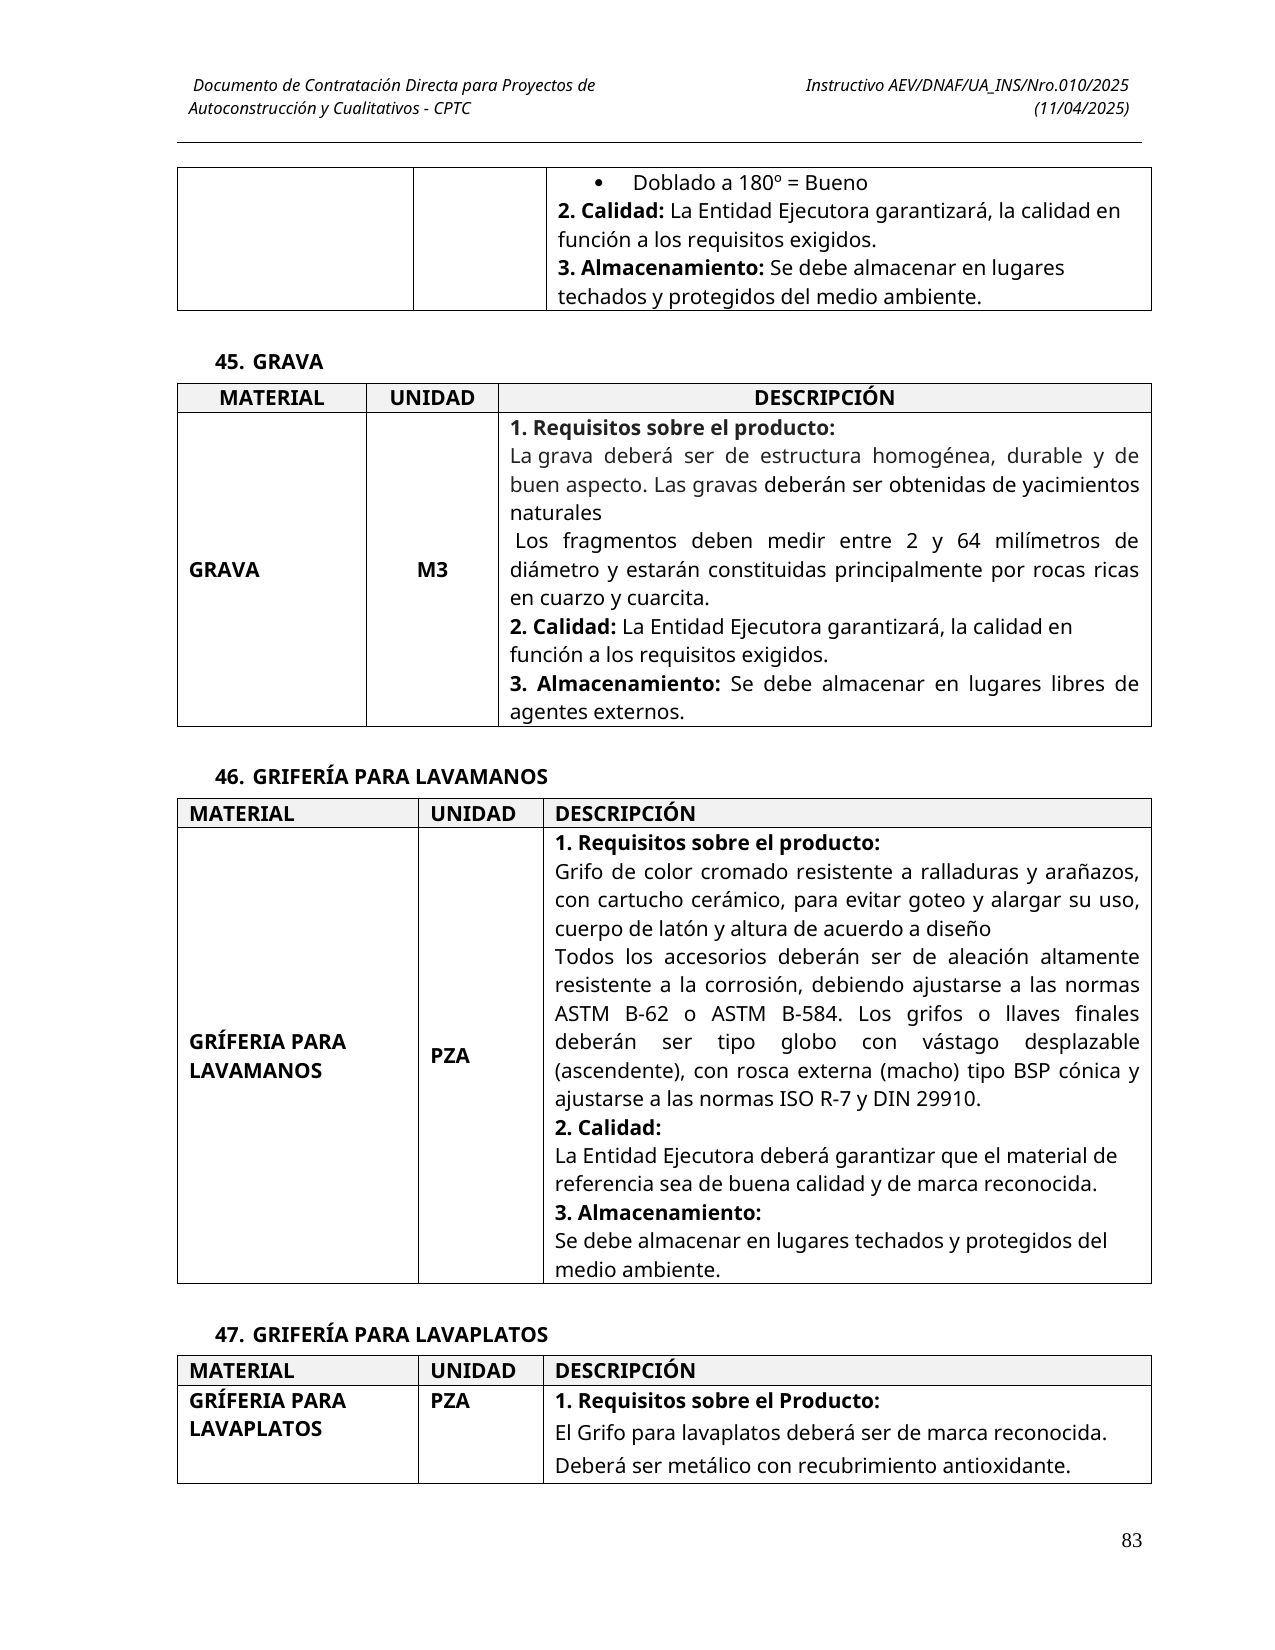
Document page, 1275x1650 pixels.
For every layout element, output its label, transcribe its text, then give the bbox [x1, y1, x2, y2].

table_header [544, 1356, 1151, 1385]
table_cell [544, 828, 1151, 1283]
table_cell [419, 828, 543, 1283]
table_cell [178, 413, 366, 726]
list GRIFERÍA PARA LAVAPLATOS [215, 1320, 1142, 1348]
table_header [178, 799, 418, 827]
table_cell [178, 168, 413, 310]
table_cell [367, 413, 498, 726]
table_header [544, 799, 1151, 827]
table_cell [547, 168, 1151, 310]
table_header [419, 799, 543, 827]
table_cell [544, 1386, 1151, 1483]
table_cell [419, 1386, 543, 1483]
list GRAVA [215, 347, 1142, 375]
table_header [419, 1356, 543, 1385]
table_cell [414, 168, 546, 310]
list GRIFERÍA PARA LAVAMANOS [215, 762, 1142, 791]
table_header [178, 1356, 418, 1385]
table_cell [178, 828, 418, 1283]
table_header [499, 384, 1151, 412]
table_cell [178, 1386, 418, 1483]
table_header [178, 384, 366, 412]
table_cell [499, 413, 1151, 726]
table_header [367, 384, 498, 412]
